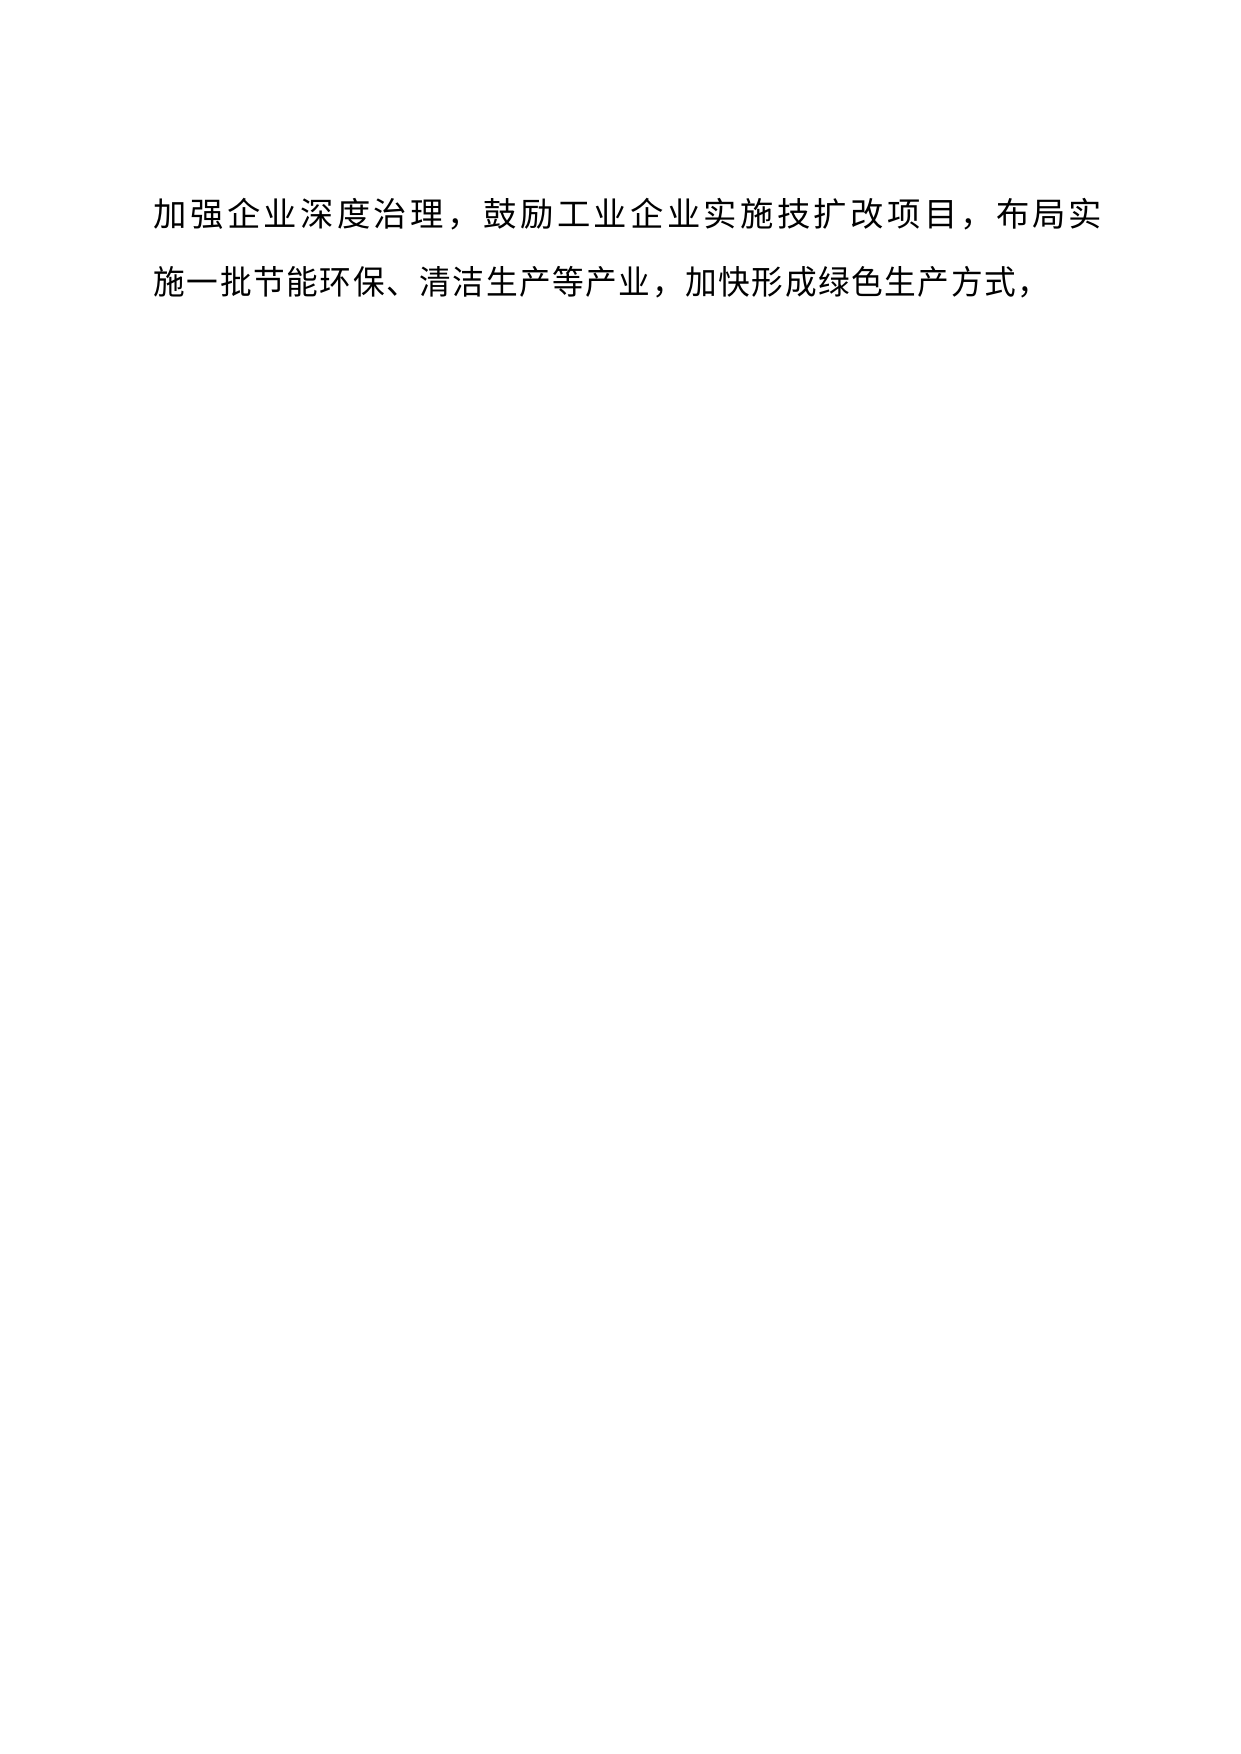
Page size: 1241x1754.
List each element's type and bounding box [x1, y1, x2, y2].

text [153, 187, 1102, 304]
